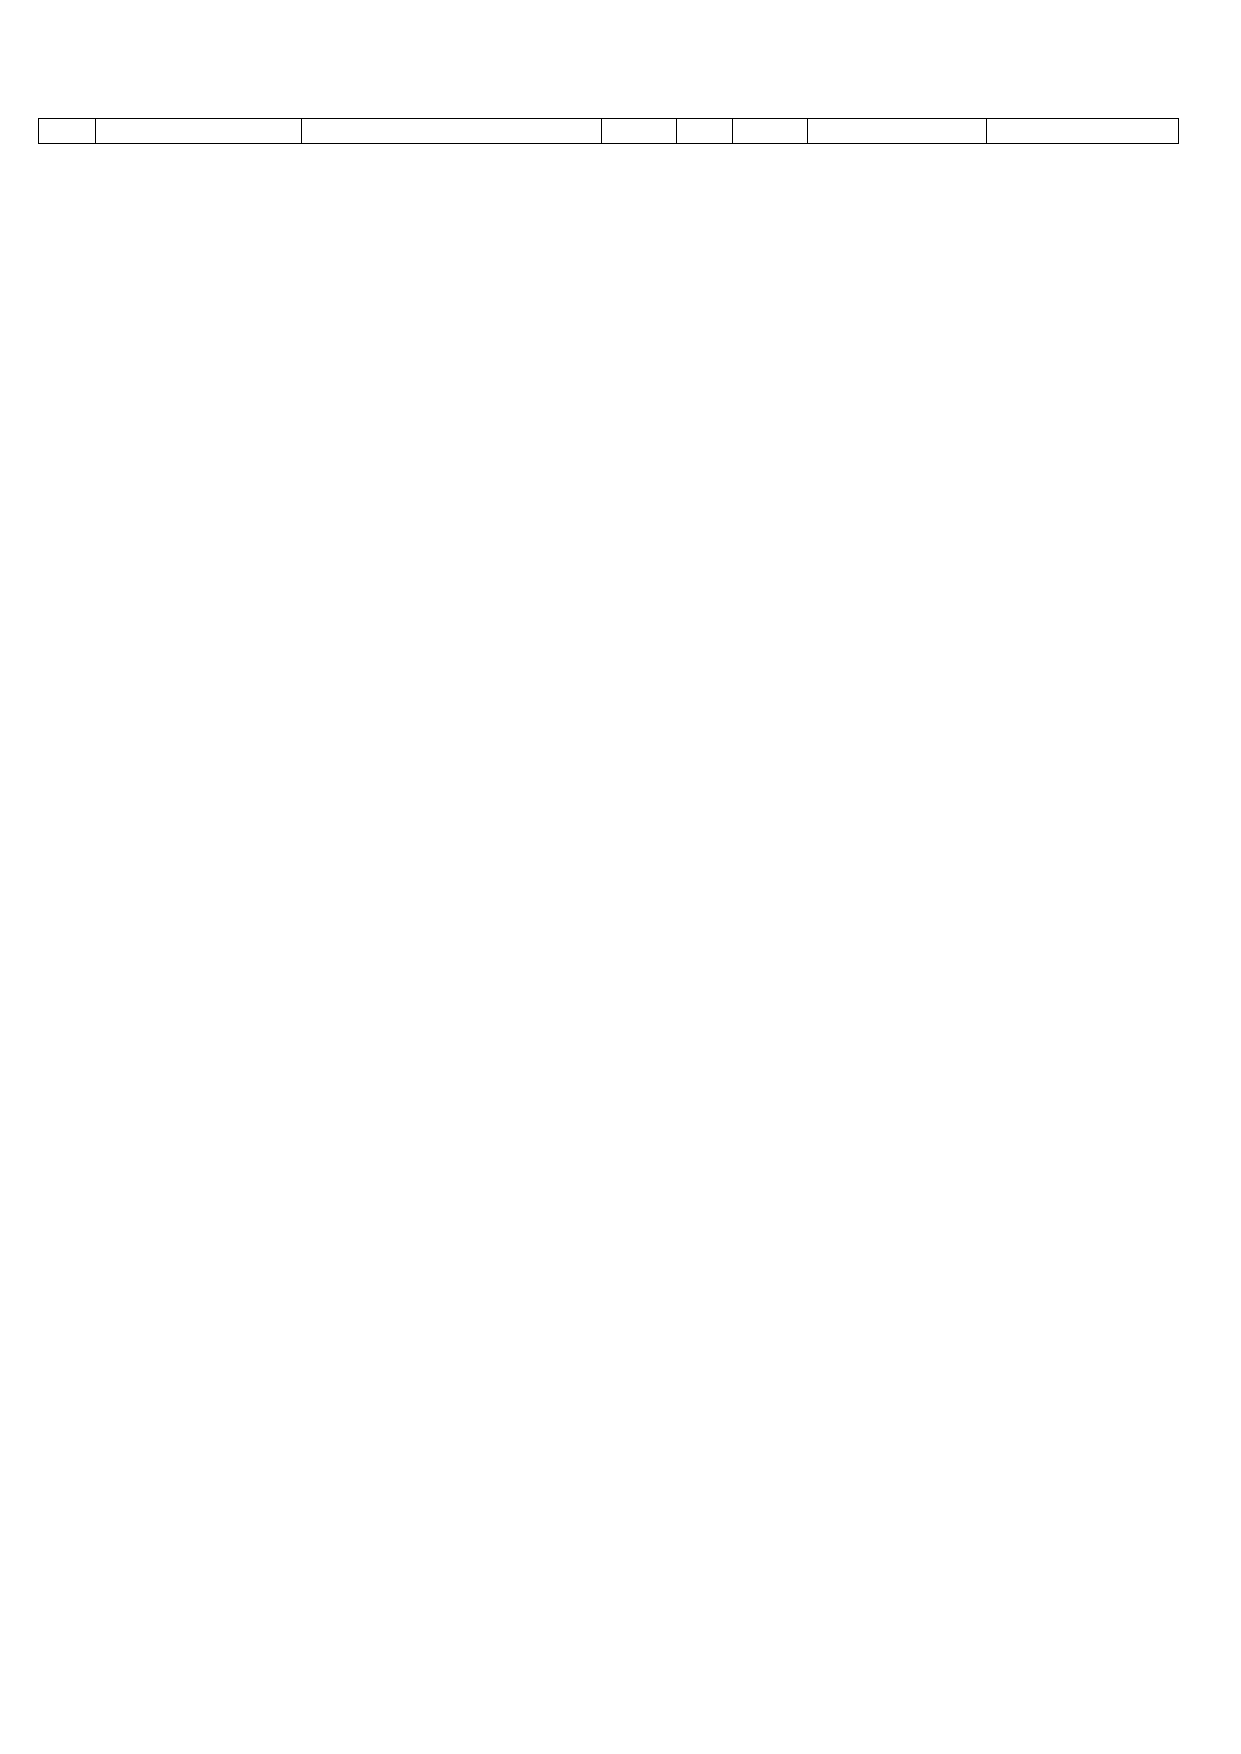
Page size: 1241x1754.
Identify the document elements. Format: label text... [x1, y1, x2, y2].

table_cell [302, 119, 601, 143]
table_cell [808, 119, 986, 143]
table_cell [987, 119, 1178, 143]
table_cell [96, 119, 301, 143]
table_cell [677, 119, 732, 143]
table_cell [602, 119, 676, 143]
table_cell 70 [733, 119, 807, 143]
